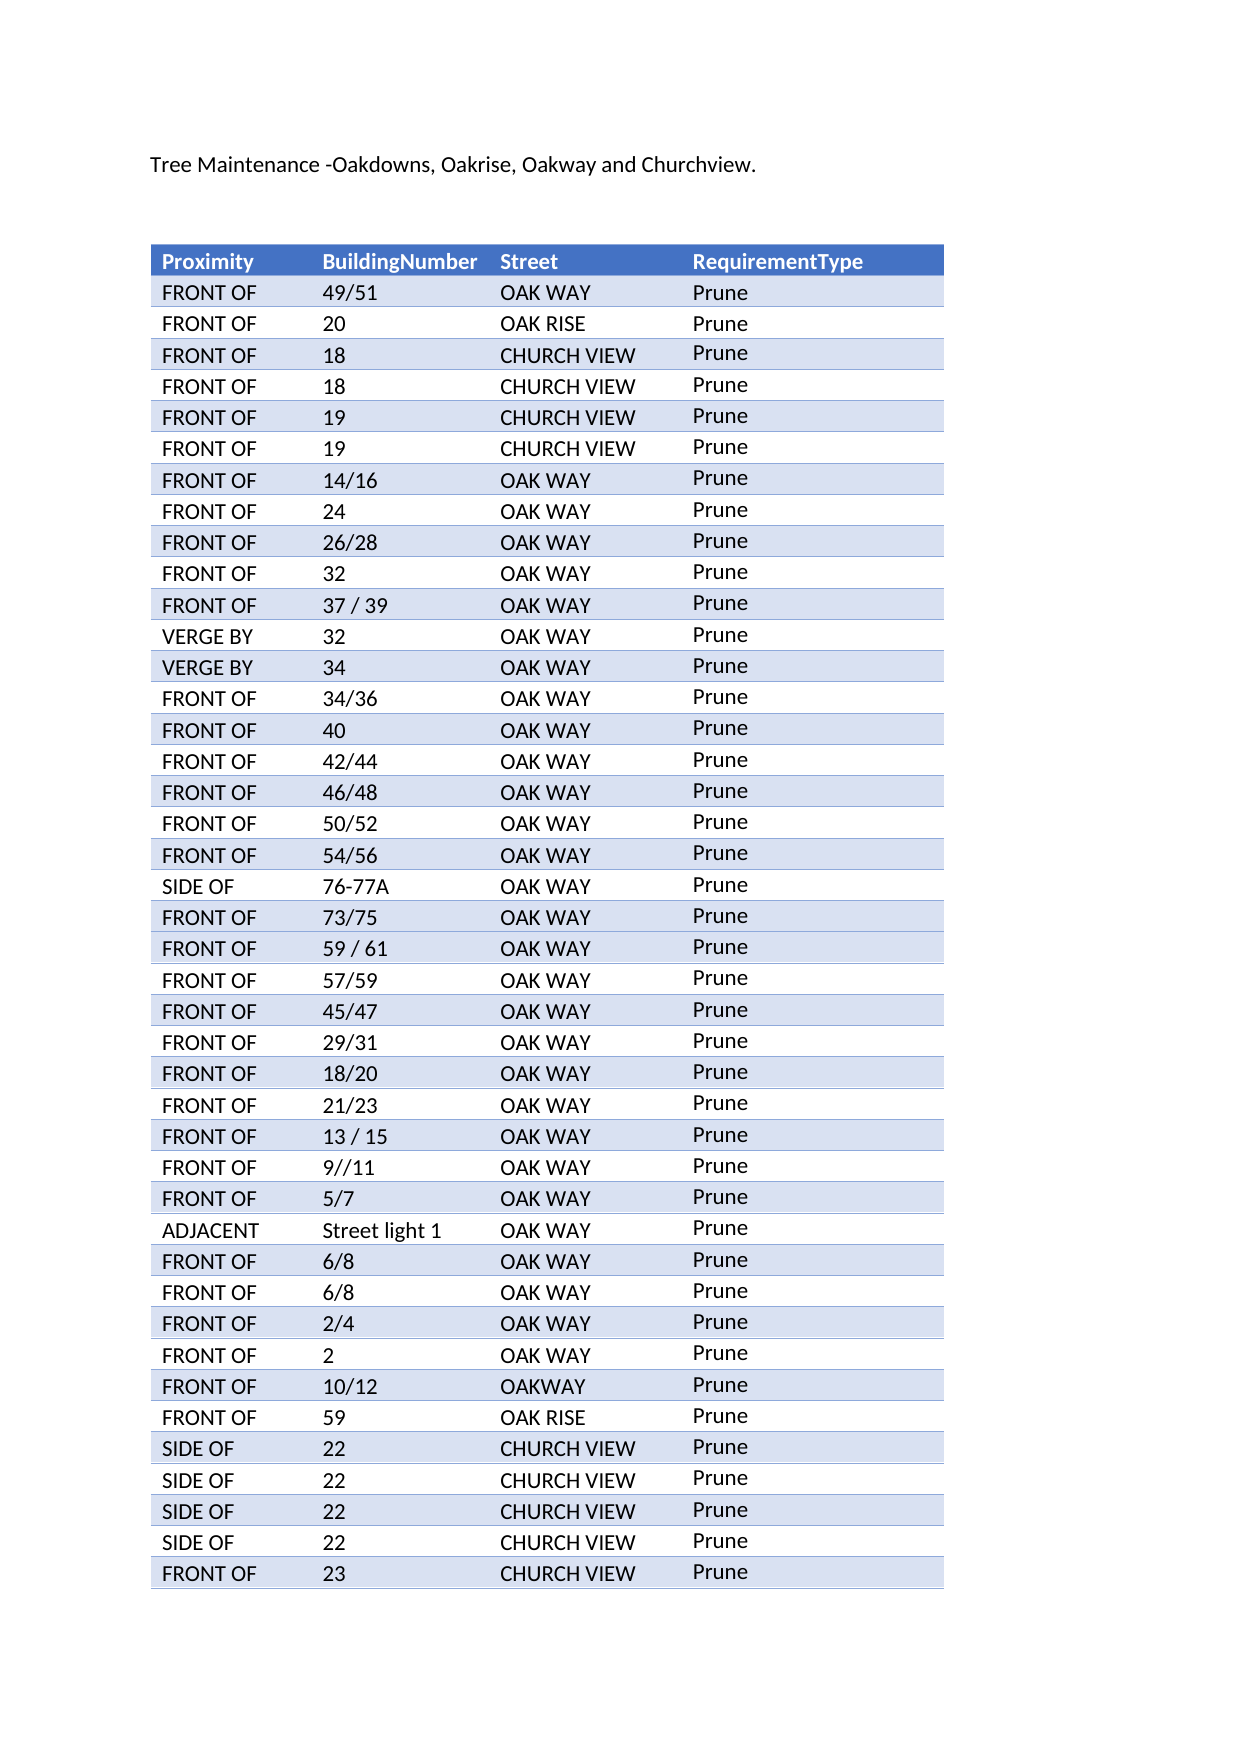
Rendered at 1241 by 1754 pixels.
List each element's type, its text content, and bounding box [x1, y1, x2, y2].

table_cell Prune [681, 807, 944, 837]
table_cell Prune [681, 495, 944, 525]
table_cell Prune [681, 1401, 944, 1431]
table_cell FRONT OF [151, 1089, 311, 1119]
table_cell CHURCH VIEW [489, 401, 681, 431]
table_cell OAK WAY [489, 526, 681, 556]
table_cell 22 [311, 1464, 489, 1494]
table_cell 46/48 [311, 776, 489, 806]
table_cell 24 [311, 495, 489, 525]
table_header BuildingNumber [311, 245, 489, 275]
table_cell FRONT OF [151, 776, 311, 806]
table_cell 22 [311, 1526, 489, 1556]
table_cell Prune [681, 307, 944, 337]
table_cell OAK WAY [489, 276, 681, 306]
table_cell Prune [681, 714, 944, 744]
table_cell 14/16 [311, 464, 489, 494]
table_cell OAK WAY [489, 870, 681, 900]
table_cell FRONT OF [151, 1307, 311, 1337]
table_cell CHURCH VIEW [489, 1464, 681, 1494]
table_cell FRONT OF [151, 1245, 311, 1275]
table_cell Prune [681, 557, 944, 587]
table_cell ADJACENT [151, 1214, 311, 1244]
table_cell Prune [681, 464, 944, 494]
table_cell 73/75 [311, 901, 489, 931]
table_cell Prune [681, 1432, 944, 1462]
table_cell FRONT OF [151, 401, 311, 431]
table_cell Prune [681, 1464, 944, 1494]
table_cell OAK RISE [489, 307, 681, 337]
table_cell Prune [681, 964, 944, 994]
table_cell OAK WAY [489, 1245, 681, 1275]
table_cell FRONT OF [151, 1370, 311, 1400]
table_cell FRONT OF [151, 464, 311, 494]
table_cell OAK WAY [489, 495, 681, 525]
table_cell 5/7 [311, 1182, 489, 1212]
table_cell 18/20 [311, 1057, 489, 1087]
text Tree Maintenance -Oakdowns, Oakrise, Oakway and Churchview. [150, 150, 1090, 178]
table_cell Prune [681, 745, 944, 775]
table_cell Prune [681, 651, 944, 681]
table_cell 29/31 [311, 1026, 489, 1056]
table_cell OAK WAY [489, 1276, 681, 1306]
table_cell Prune [681, 682, 944, 712]
table_cell Prune [681, 839, 944, 869]
table_cell 45/47 [311, 995, 489, 1025]
table_cell FRONT OF [151, 839, 311, 869]
table_cell Prune [681, 870, 944, 900]
table_cell 22 [311, 1432, 489, 1462]
table_cell OAK WAY [489, 1057, 681, 1087]
table_cell Prune [681, 1151, 944, 1181]
table_cell Prune [681, 901, 944, 931]
table_cell OAK WAY [489, 1089, 681, 1119]
table_cell Street light 1 [311, 1214, 489, 1244]
table_cell FRONT OF [151, 370, 311, 400]
table_cell OAK WAY [489, 651, 681, 681]
table_cell SIDE OF [151, 1432, 311, 1462]
table_cell Prune [681, 1057, 944, 1087]
table_cell OAK WAY [489, 1120, 681, 1150]
table_cell 2 [311, 1339, 489, 1369]
table_cell FRONT OF [151, 807, 311, 837]
table_cell OAKWAY [489, 1370, 681, 1400]
table_cell Prune [681, 1495, 944, 1525]
table_cell Prune [681, 339, 944, 369]
table_cell Prune [681, 1370, 944, 1400]
table_cell OAK WAY [489, 745, 681, 775]
table_cell VERGE BY [151, 651, 311, 681]
table_cell 57/59 [311, 964, 489, 994]
table_cell SIDE OF [151, 1526, 311, 1556]
table_cell 37 / 39 [311, 589, 489, 619]
table_cell OAK WAY [489, 589, 681, 619]
table_cell SIDE OF [151, 1495, 311, 1525]
table_cell FRONT OF [151, 745, 311, 775]
table_cell 10/12 [311, 1370, 489, 1400]
table_cell 59 [311, 1401, 489, 1431]
table_header RequirementType [681, 245, 944, 275]
table_cell VERGE BY [151, 620, 311, 650]
table_cell OAK WAY [489, 776, 681, 806]
table_cell FRONT OF [151, 276, 311, 306]
table_cell FRONT OF [151, 1057, 311, 1087]
table_cell Prune [681, 432, 944, 462]
table_cell 49/51 [311, 276, 489, 306]
table_cell Prune [681, 1307, 944, 1337]
table_cell 19 [311, 432, 489, 462]
table_cell CHURCH VIEW [489, 432, 681, 462]
table_cell Prune [681, 1026, 944, 1056]
table_cell CHURCH VIEW [489, 370, 681, 400]
table_cell Prune [681, 995, 944, 1025]
table_cell 6/8 [311, 1245, 489, 1275]
table_cell OAK WAY [489, 1339, 681, 1369]
table_cell FRONT OF [151, 901, 311, 931]
table_cell Prune [681, 370, 944, 400]
table_cell 59 / 61 [311, 932, 489, 962]
table_cell Prune [681, 1557, 944, 1587]
table_cell 9//11 [311, 1151, 489, 1181]
table_cell FRONT OF [151, 526, 311, 556]
table_cell Prune [681, 1526, 944, 1556]
table_cell 18 [311, 370, 489, 400]
table_cell OAK WAY [489, 964, 681, 994]
table_cell Prune [681, 1339, 944, 1369]
table_cell Prune [681, 776, 944, 806]
table_cell FRONT OF [151, 495, 311, 525]
table_cell 32 [311, 557, 489, 587]
table_cell Prune [681, 1182, 944, 1212]
table_cell FRONT OF [151, 1557, 311, 1587]
table_cell 21/23 [311, 1089, 489, 1119]
table_cell FRONT OF [151, 682, 311, 712]
table_cell OAK WAY [489, 682, 681, 712]
table_cell OAK WAY [489, 932, 681, 962]
table_cell CHURCH VIEW [489, 1526, 681, 1556]
table_cell FRONT OF [151, 1276, 311, 1306]
table_cell Prune [681, 276, 944, 306]
table_cell Prune [681, 589, 944, 619]
table_cell Prune [681, 1120, 944, 1150]
table_cell 54/56 [311, 839, 489, 869]
table_cell Prune [681, 620, 944, 650]
table_cell 34 [311, 651, 489, 681]
table_cell CHURCH VIEW [489, 1495, 681, 1525]
table_cell Prune [681, 1276, 944, 1306]
table_cell 23 [311, 1557, 489, 1587]
table_cell FRONT OF [151, 1026, 311, 1056]
table_cell FRONT OF [151, 339, 311, 369]
table_cell 34/36 [311, 682, 489, 712]
table_header Proximity [151, 245, 311, 275]
table_cell FRONT OF [151, 1401, 311, 1431]
table_cell OAK WAY [489, 464, 681, 494]
table_cell 76-77A [311, 870, 489, 900]
table_cell OAK WAY [489, 1026, 681, 1056]
table_cell OAK WAY [489, 839, 681, 869]
table_cell FRONT OF [151, 1339, 311, 1369]
table_cell OAK WAY [489, 557, 681, 587]
table_cell 20 [311, 307, 489, 337]
table_cell FRONT OF [151, 1151, 311, 1181]
table_cell 18 [311, 339, 489, 369]
table_cell OAK WAY [489, 1307, 681, 1337]
table_cell CHURCH VIEW [489, 1557, 681, 1587]
table_cell OAK WAY [489, 1182, 681, 1212]
table_cell SIDE OF [151, 1464, 311, 1494]
table_cell Prune [681, 401, 944, 431]
table_cell FRONT OF [151, 589, 311, 619]
table_cell 13 / 15 [311, 1120, 489, 1150]
table_cell FRONT OF [151, 964, 311, 994]
table_cell 50/52 [311, 807, 489, 837]
table_cell Prune [681, 932, 944, 962]
table_cell CHURCH VIEW [489, 1432, 681, 1462]
table_cell FRONT OF [151, 932, 311, 962]
table_cell SIDE OF [151, 870, 311, 900]
table_cell OAK WAY [489, 807, 681, 837]
table_cell 42/44 [311, 745, 489, 775]
table_cell CHURCH VIEW [489, 339, 681, 369]
table_cell OAK RISE [489, 1401, 681, 1431]
table_cell 19 [311, 401, 489, 431]
table_cell Prune [681, 526, 944, 556]
table_cell 40 [311, 714, 489, 744]
table_cell OAK WAY [489, 1151, 681, 1181]
table_cell FRONT OF [151, 557, 311, 587]
table_cell OAK WAY [489, 620, 681, 650]
table_cell OAK WAY [489, 1214, 681, 1244]
table_cell FRONT OF [151, 714, 311, 744]
table_cell 6/8 [311, 1276, 489, 1306]
table_cell FRONT OF [151, 995, 311, 1025]
table_cell OAK WAY [489, 714, 681, 744]
table_cell FRONT OF [151, 1120, 311, 1150]
table_cell 26/28 [311, 526, 489, 556]
table_cell 2/4 [311, 1307, 489, 1337]
table_cell Prune [681, 1214, 944, 1244]
table_cell Prune [681, 1089, 944, 1119]
table_cell FRONT OF [151, 307, 311, 337]
table_cell OAK WAY [489, 901, 681, 931]
table_cell 32 [311, 620, 489, 650]
table_cell FRONT OF [151, 1182, 311, 1212]
table_cell OAK WAY [489, 995, 681, 1025]
table_cell Prune [681, 1245, 944, 1275]
table_header Street [489, 245, 681, 275]
table_cell FRONT OF [151, 432, 311, 462]
table_cell 22 [311, 1495, 489, 1525]
